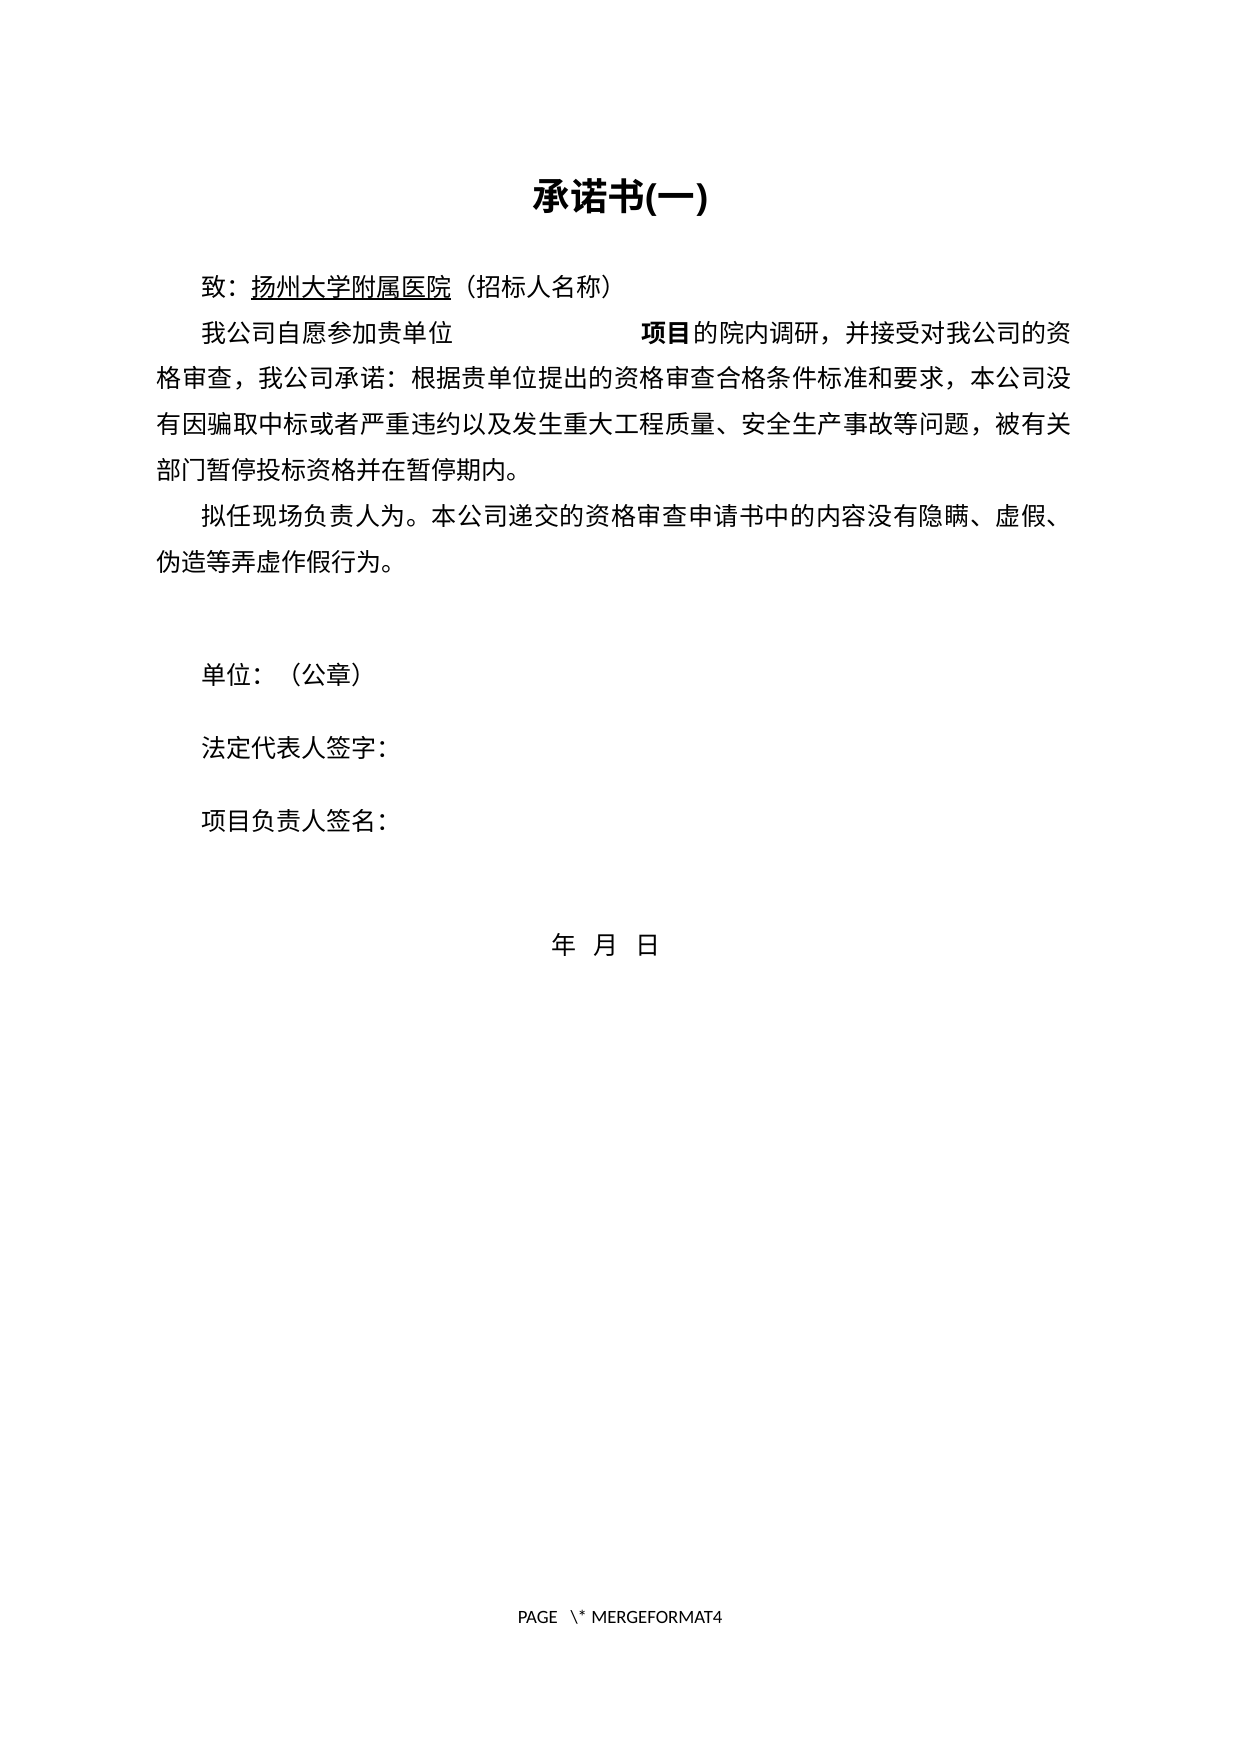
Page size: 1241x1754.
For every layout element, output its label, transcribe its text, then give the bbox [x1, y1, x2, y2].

text 我公司自愿参加贵单位 项目的院内调研，并接受对我公司的资格审查，我公司承诺：根据贵单位提出的资格审查合格条件标准和要求，本公司没有因骗取中标或者严重违约以及发生重大工程质量、安全生产事故等问题，被有关部门暂停投标资格并在暂停期内。 [157, 305, 1072, 489]
text 法定代表人签字： [157, 699, 1072, 772]
text 项目负责人签名： [157, 772, 1072, 845]
text 承诺书(一) [112, 162, 1128, 227]
text 年 月 日 [157, 918, 1072, 964]
text 单位：（公章） [157, 626, 1072, 699]
text 拟任现场负责人为。本公司递交的资格审查申请书中的内容没有隐瞒、虚假、伪造等弄虚作假行为。 [157, 489, 1072, 580]
text 致：扬州大学附属医院（招标人名称） [157, 259, 1072, 305]
